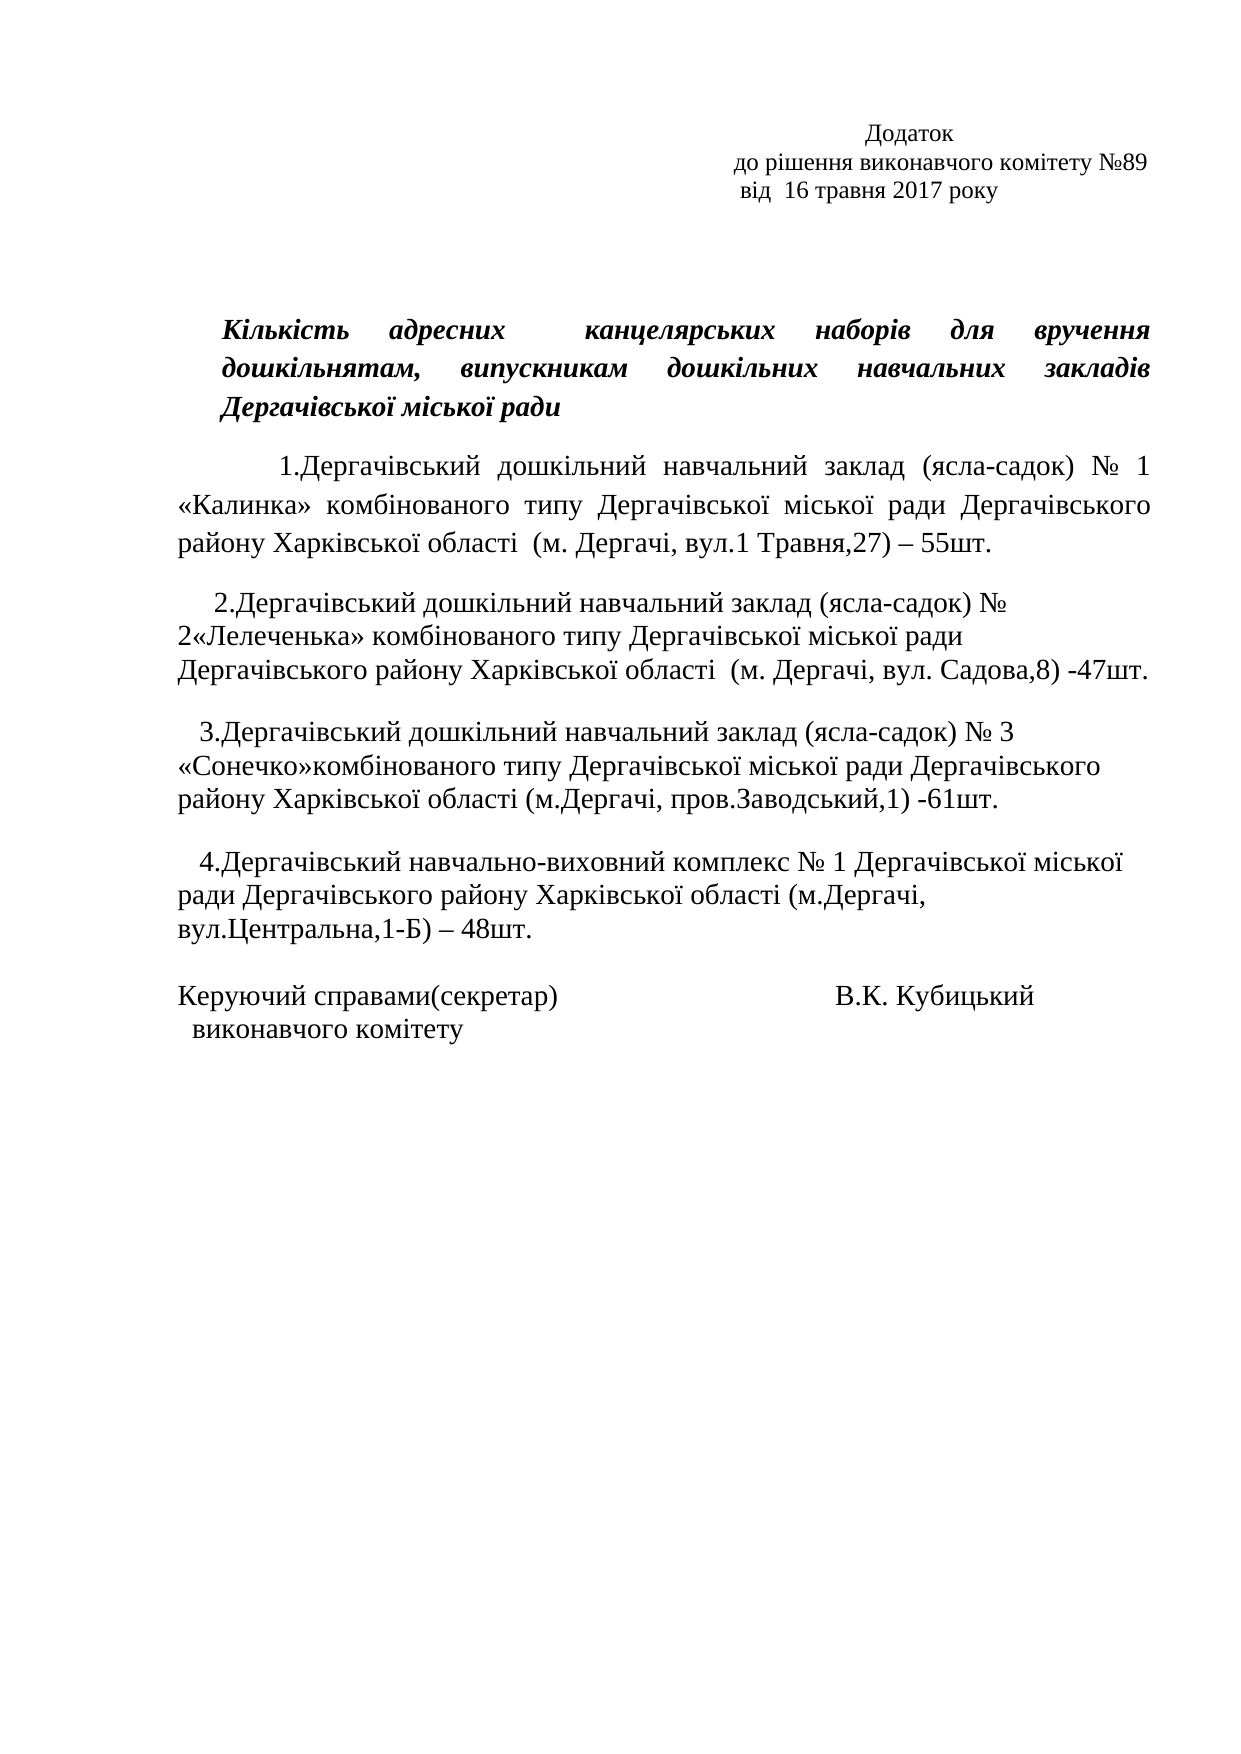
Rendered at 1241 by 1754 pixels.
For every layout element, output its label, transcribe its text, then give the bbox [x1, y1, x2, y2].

text 4.Дергачівський навчально-виховний комплекс № 1 Дергачівської міської ради Дергачівського району Харківської області (м.Дергачі, вул.Центральна,1-Б) – 48шт. [177, 844, 1152, 944]
text 1.Дергачівський дошкільний навчальний заклад (ясла-садок) № 1 «Калинка» комбінованого типу Дергачівської міської ради Дергачівського району Харківської області (м. Дергачі, вул.1 Травня,27) – 55шт. [177, 448, 1152, 559]
text Додаток [177, 118, 1152, 147]
text 2.Дергачівський дошкільний навчальний заклад (ясла-садок) № 2«Лелеченька» комбінованого типу Дергачівської міської ради Дергачівського району Харківської області (м. Дергачі, вул. Садова,8) -47шт. [177, 585, 1152, 686]
text 3.Дергачівський дошкільний навчальний заклад (ясла-садок) № 3 «Сонечко»комбінованого типу Дергачівської міської ради Дергачівського району Харківської області (м.Дергачі, пров.Заводський,1) -61шт. [177, 714, 1152, 815]
text Кількість адресних канцелярських наборів для вручення дошкільнятам, випускникам дошкільних навчальних закладів Дергачівської міської ради [222, 312, 1151, 423]
text виконавчого комітету [177, 1011, 1152, 1045]
text до рішення виконавчого комітету №89 [177, 147, 1152, 176]
text Керуючий справами(секретар) В.К. Кубицький [177, 978, 1152, 1011]
text від 16 травня 2017 року [177, 176, 1152, 204]
